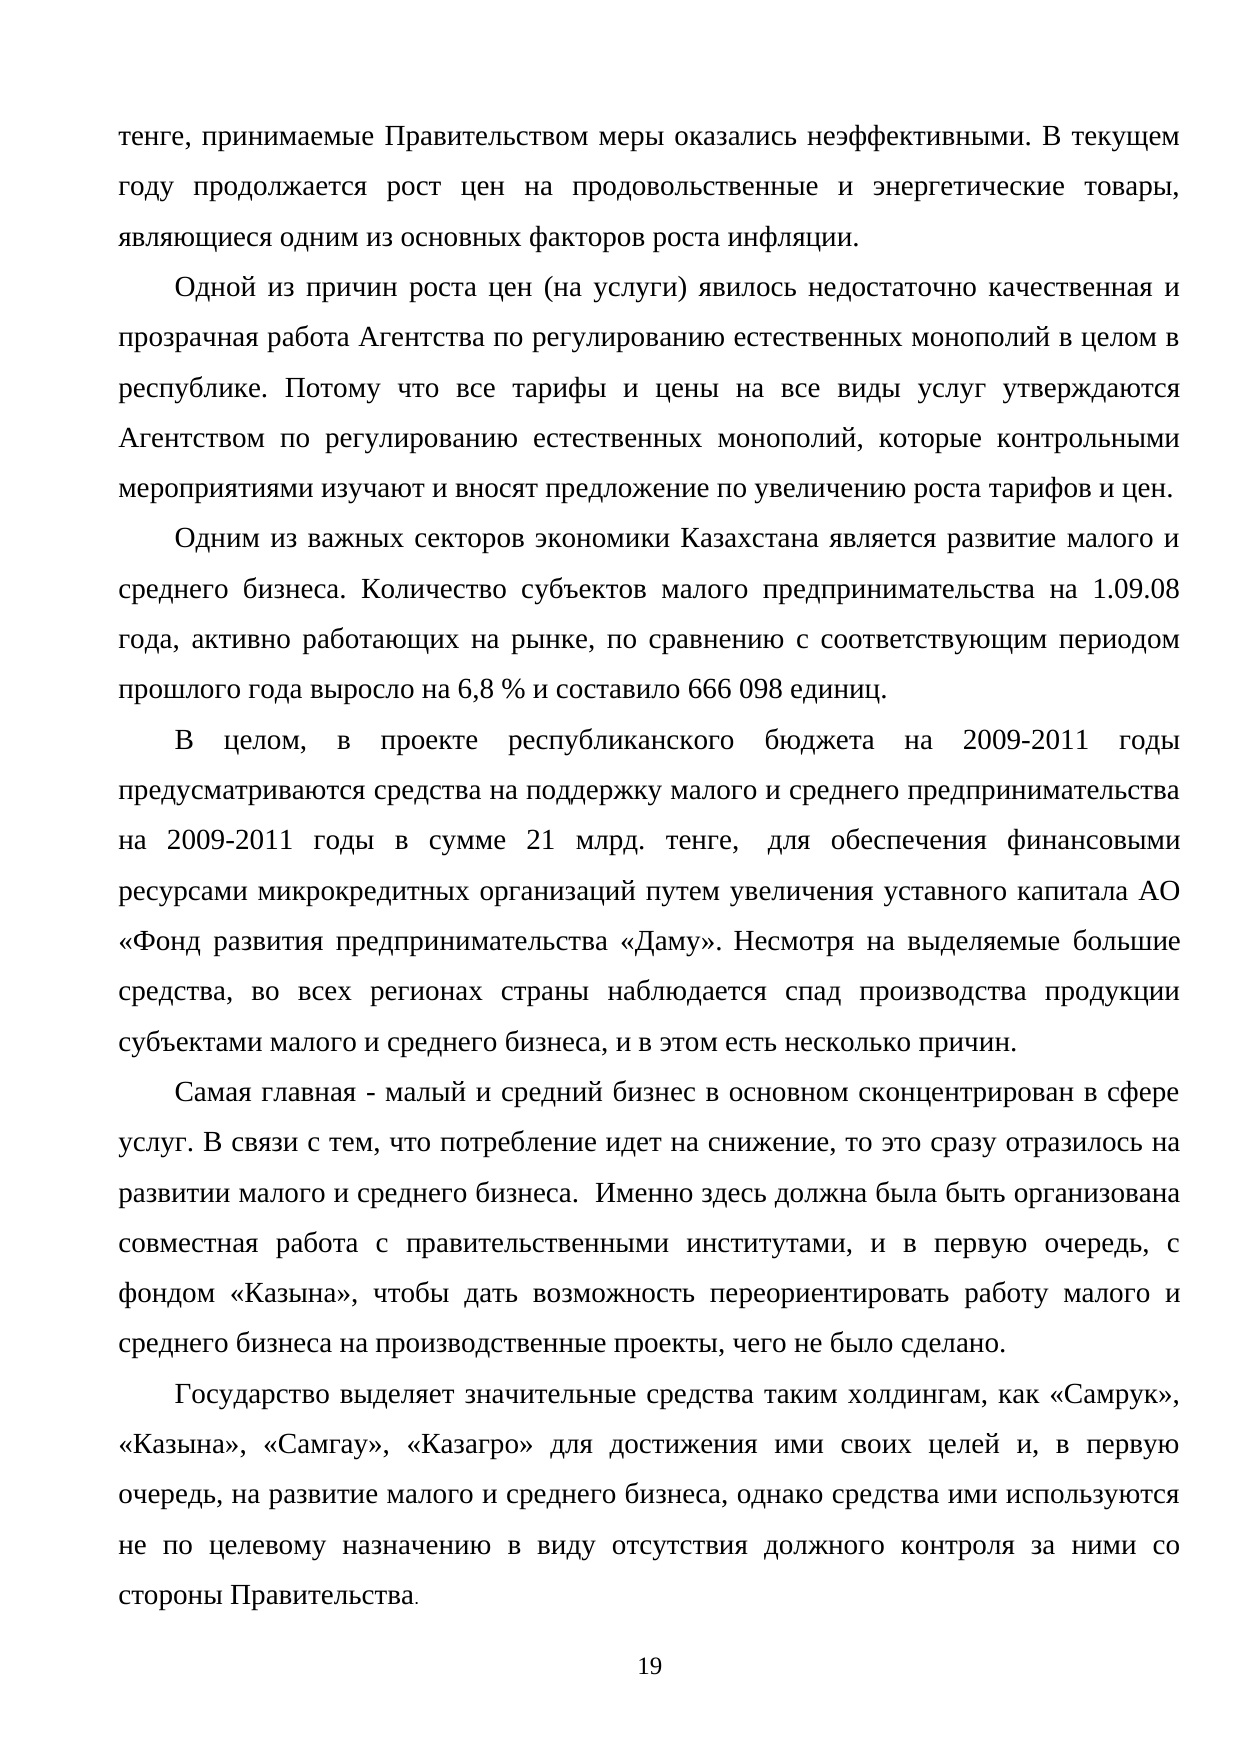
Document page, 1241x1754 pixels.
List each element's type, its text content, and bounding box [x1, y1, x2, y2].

text Одной из причин роста цен (на услуги) явилось недостаточно качественная и прозрачная работа Агентства по регулированию естественных монополий в целом в республике. Потому что все тарифы и цены на все виды услуг утверждаются Агентством по регулированию естественных монополий, которые контрольными мероприятиями изучают и вносят предложение по увеличению роста тарифов и цен. [118, 269, 1181, 504]
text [118, 118, 1181, 252]
text Самая главная - малый и средний бизнес в основном сконцентрирован в сфере услуг. В связи с тем, что потребление идет на снижение, то это сразу отразилось на развитии малого и среднего бизнеса. Именно здесь должна была быть организована совместная работа с правительственными институтами, и в первую очередь, с фондом «Казына», чтобы дать возможность переориентировать работу малого и среднего бизнеса на производственные проекты, чего не было сделано. [118, 1074, 1181, 1359]
text Государство выделяет значительные средства таким холдингам, как «Самрук», «Казына», «Самгау», «Казагро» для достижения ими своих целей и, в первую очередь, на развитие малого и среднего бизнеса, однако средства ими используются не по целевому назначению в виду отсутствия должного контроля за ними со стороны Правительства. [118, 1376, 1181, 1611]
text В целом, в проекте республиканского бюджета на 2009-2011 годы предусматриваются средства на поддержку малого и среднего предпринимательства на 2009-2011 годы в сумме 21 млрд. тенге, для обеспечения финансовыми ресурсами микрокредитных организаций путем увеличения уставного капитала АО «Фонд развития предпринимательства «Даму». Несмотря на выделяемые большие средства, во всех регионах страны наблюдается спад производства продукции субъектами малого и среднего бизнеса, и в этом есть несколько причин. [118, 722, 1181, 1057]
text Одним из важных секторов экономики Казахстана является развитие малого и среднего бизнеса. Количество субъектов малого предпринимательства на 1.09.08 года, активно работающих на рынке, по сравнению с соответствующим периодом прошлого года выросло на 6,8 % и составило 666 098 единиц. [118, 521, 1181, 705]
